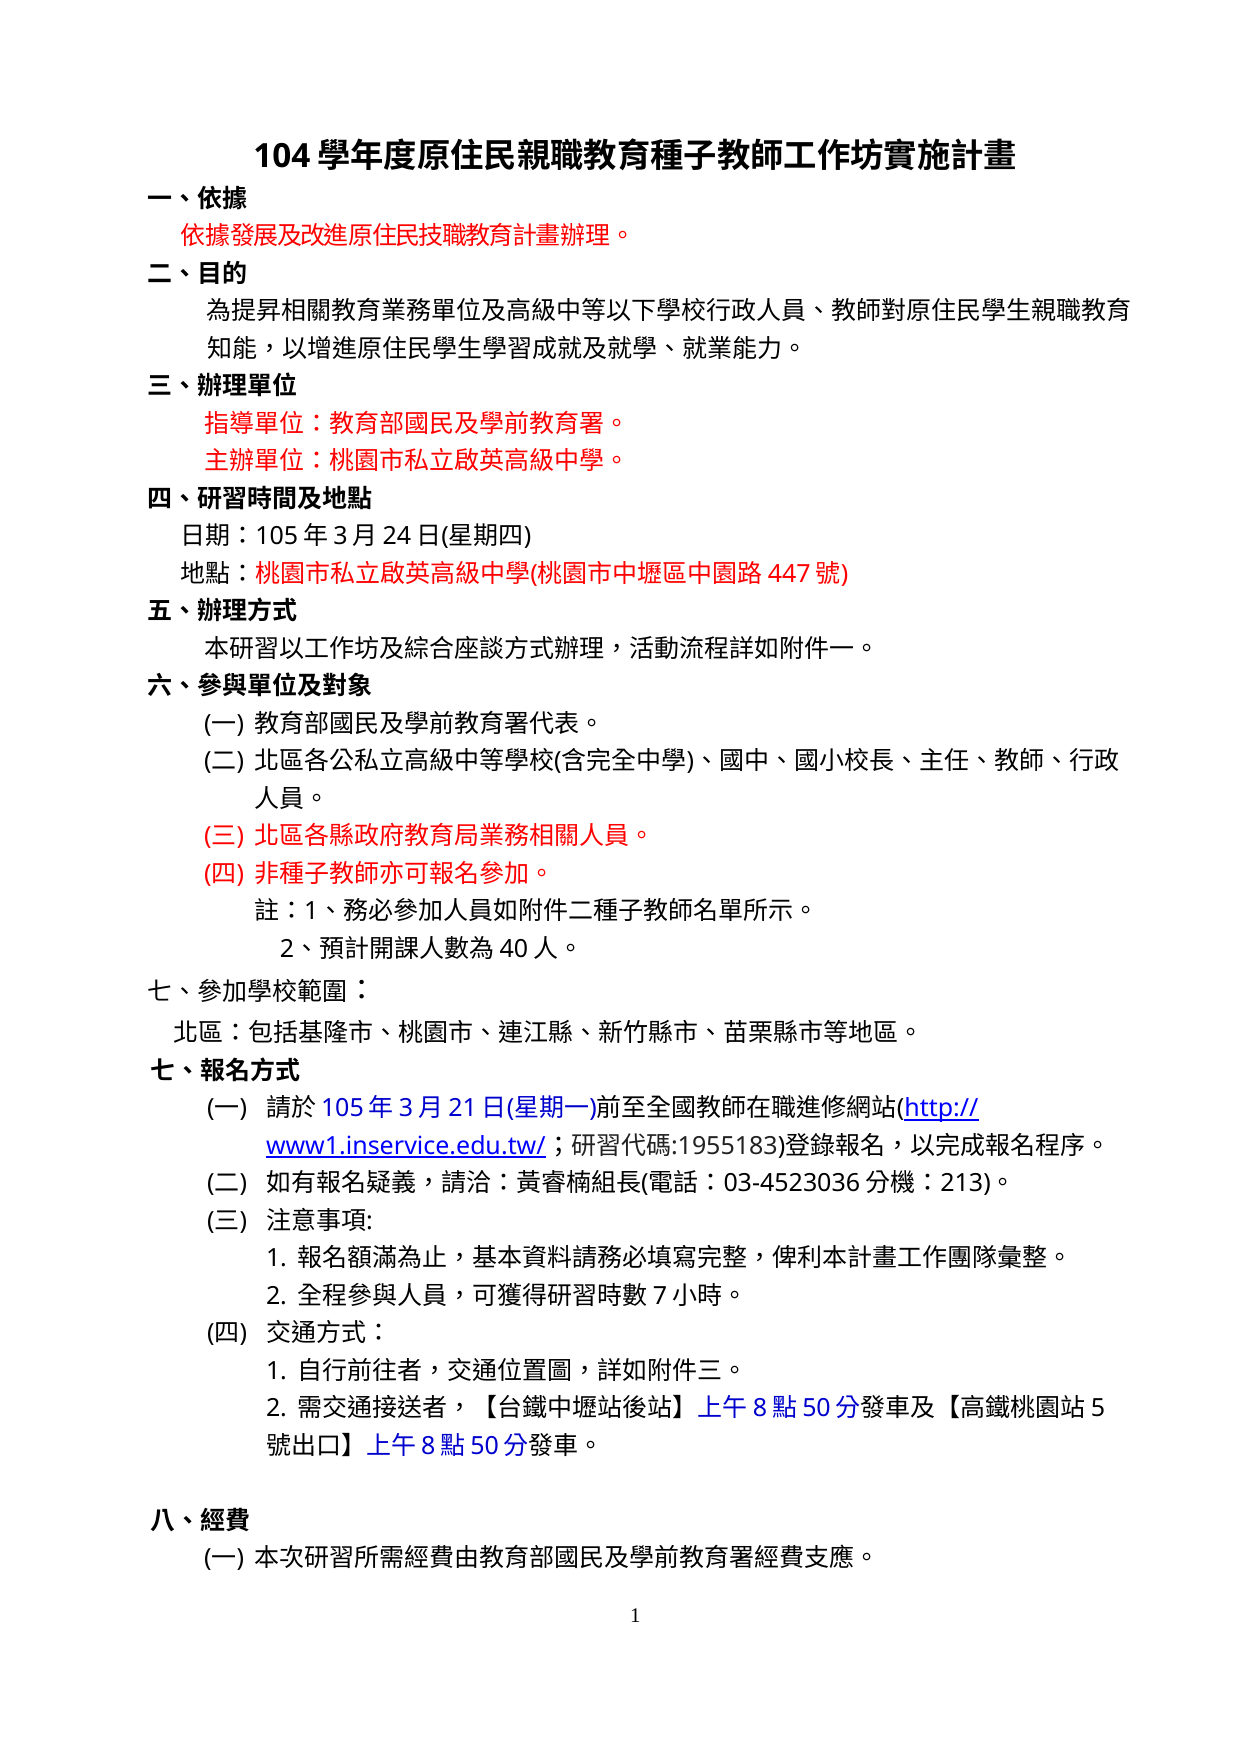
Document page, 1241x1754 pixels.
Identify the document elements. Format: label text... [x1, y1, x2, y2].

text 為提昇相關教育業務單位及高級中等以下學校行政人員、教師對原住民學生親職教育知能，以增進原住民學生學習成就及就學、就業能力。 [207, 290, 1156, 365]
list 自行前往者，交通位置圖，詳如附件三。 [266, 1349, 1122, 1387]
list 全程參與人員，可獲得研習時數7小時。 [222, 1274, 1122, 1312]
text 主辦單位：桃園市私立啟英高級中學。 [204, 440, 1122, 477]
text 本研習以工作坊及綜合座談方式辦理，活動流程詳如附件一。 [204, 627, 1122, 665]
text 指導單位：教育部國民及學前教育署。 [204, 402, 1122, 440]
list 教育部國民及學前教育署代表。 [204, 702, 1122, 740]
text 註：1、務必參加人員如附件二種子教師名單所示。 [254, 890, 1122, 927]
text 七、參加學校範圍： [148, 969, 1131, 1008]
text 三、辦理單位 [148, 365, 1122, 402]
text 一、依據 [148, 177, 1122, 215]
list 北區各公私立高級中等學校(含完全中學)、國中、國小校長、主任、教師、行政人員。 [204, 740, 1122, 815]
text 二、目的 [148, 252, 1122, 290]
text 六、參與單位及對象 [148, 665, 1122, 702]
text 八、經費 [150, 1499, 1122, 1537]
list 請於105年3月21日(星期一)前至全國教師在職進修網站(http://www1.inservice.edu.tw/；研習代碼:1955183)登錄報名，以完成報名程序。 [207, 1087, 1122, 1162]
list 如有報名疑義，請洽：黃睿楠組長(電話：03-4523036分機：213)。 [207, 1162, 1122, 1199]
text 2、預計開課人數為40人。 [254, 927, 1122, 965]
list 本次研習所需經費由教育部國民及學前教育署經費支應。 [204, 1537, 1122, 1574]
text 五、辦理方式 [148, 590, 1122, 627]
list 報名額滿為止，基本資料請務必填寫完整，俾利本計畫工作團隊彙整。 [266, 1237, 1122, 1274]
list 注意事項: [207, 1199, 1122, 1237]
list 需交通接送者，【台鐵中壢站後站】上午8點50分發車及【高鐵桃園站5號出口】上午8點50分發車。 [266, 1387, 1122, 1462]
text 四、研習時間及地點 [148, 477, 1122, 515]
text 104學年度原住民親職教育種子教師工作坊實施計畫 [148, 129, 1122, 177]
text 北區：包括基隆市、桃園市、連江縣、新竹縣市、苗栗縣市等地區。 [148, 1012, 1131, 1049]
list 交通方式： [207, 1312, 1122, 1349]
list 北區各縣政府教育局業務相關人員。 [204, 815, 1122, 852]
text 七、報名方式 [148, 1049, 1122, 1087]
text 日期：105年3月24日(星期四) [148, 515, 1122, 552]
list 非種子教師亦可報名參加。 [204, 852, 1122, 890]
text 依據發展及改進原住民技職教育計畫辦理。 [148, 215, 1122, 252]
text 地點：桃園市私立啟英高級中學(桃園市中壢區中園路447號) [148, 552, 1122, 590]
